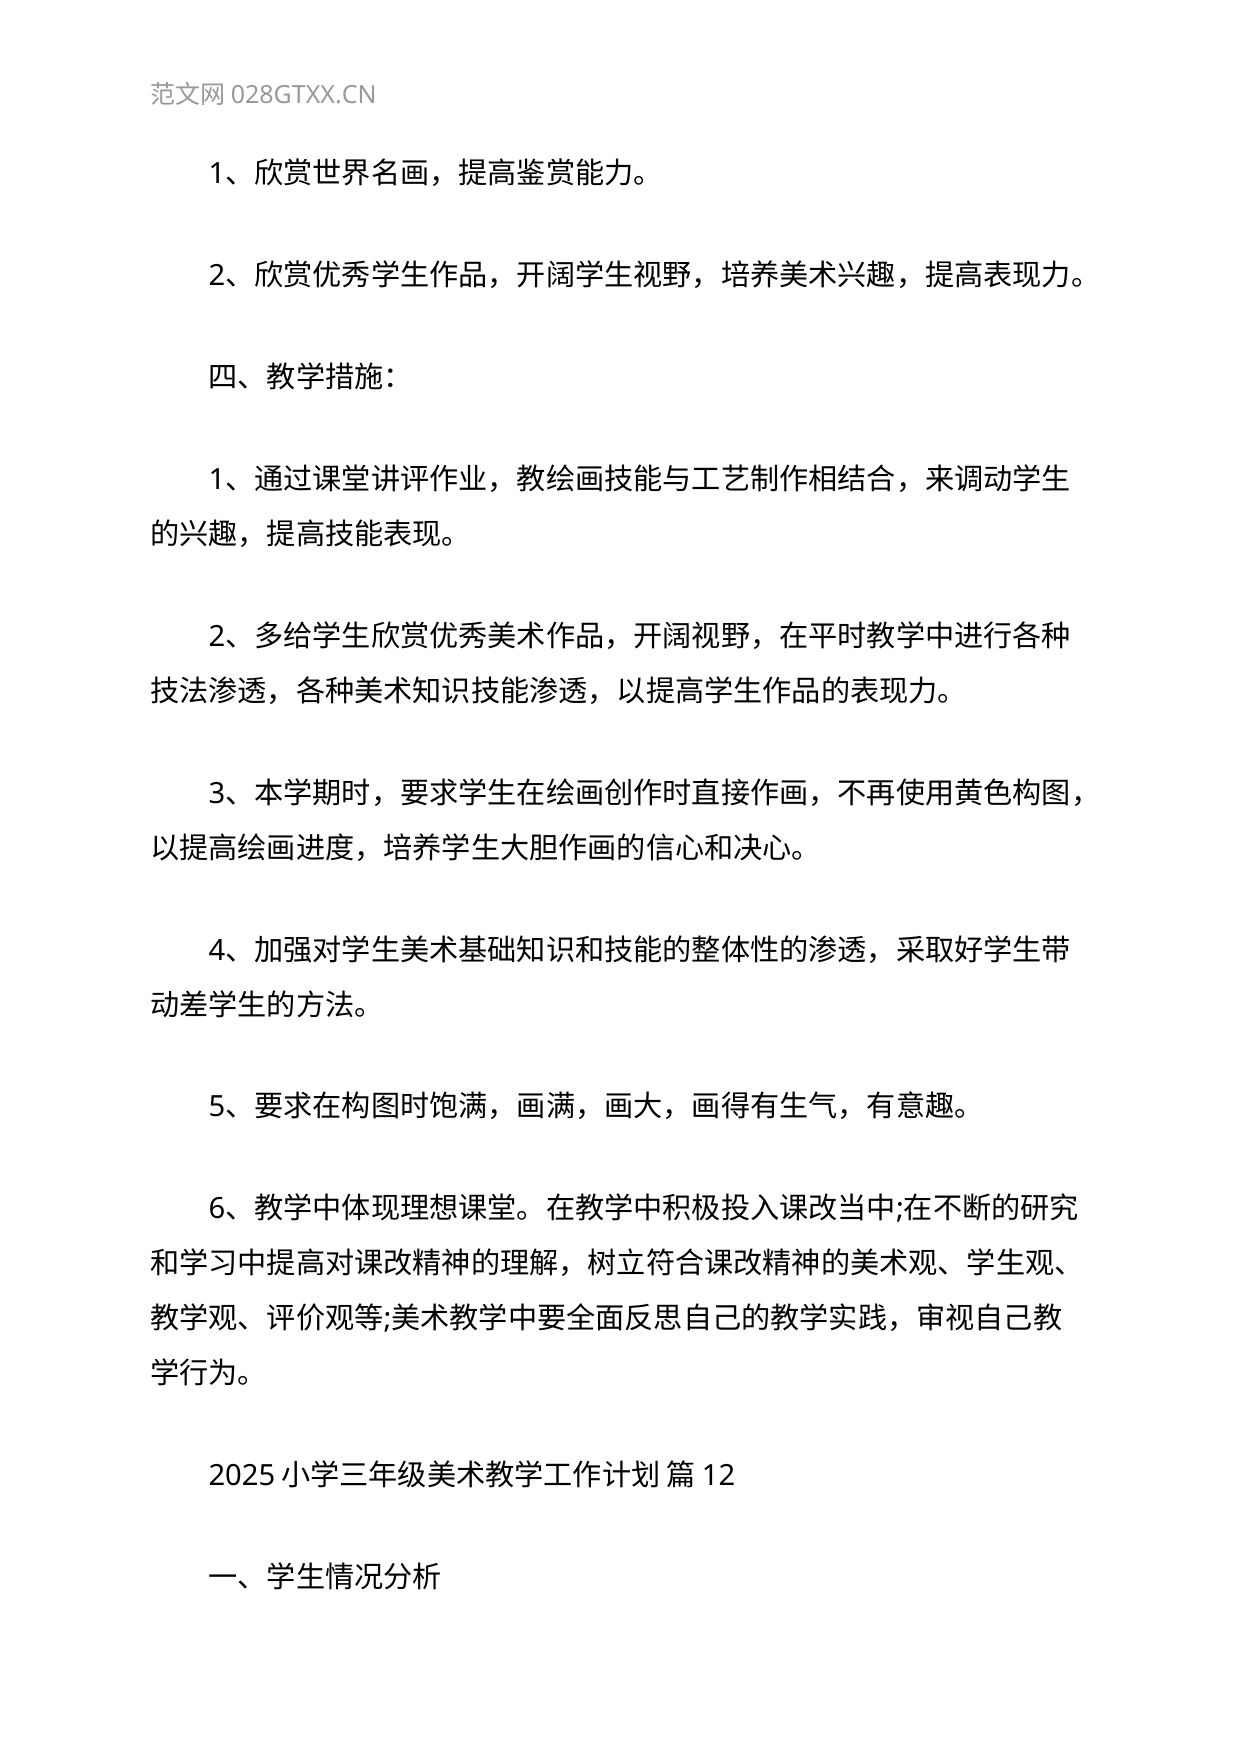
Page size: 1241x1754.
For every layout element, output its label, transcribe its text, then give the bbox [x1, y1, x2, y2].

text 2、欣赏优秀学生作品，开阔学生视野，培养美术兴趣，提高表现力。 [150, 252, 1090, 294]
text 6、教学中体现理想课堂。在教学中积极投入课改当中;在不断的研究和学习中提高对课改精神的理解，树立符合课改精神的美术观、学生观、教学观、评价观等;美术教学中要全面反思自己的教学实践，审视自己教学行为。 [150, 1185, 1090, 1392]
text 2、多给学生欣赏优秀美术作品，开阔视野，在平时教学中进行各种技法渗透，各种美术知识技能渗透，以提高学生作品的表现力。 [150, 612, 1090, 710]
text 5、要求在构图时饱满，画满，画大，画得有生气，有意趣。 [150, 1083, 1090, 1125]
text 4、加强对学生美术基础知识和技能的整体性的渗透，采取好学生带动差学生的方法。 [150, 926, 1090, 1023]
text 1、欣赏世界名画，提高鉴赏能力。 [150, 150, 1090, 192]
text 2025小学三年级美术教学工作计划 篇12 [150, 1451, 1090, 1494]
text 1、通过课堂讲评作业，教绘画技能与工艺制作相结合，来调动学生的兴趣，提高技能表现。 [150, 456, 1090, 553]
text 四、教学措施： [150, 354, 1090, 396]
text 一、学生情况分析 [150, 1553, 1090, 1596]
text 3、本学期时，要求学生在绘画创作时直接作画，不再使用黄色构图，以提高绘画进度，培养学生大胆作画的信心和决心。 [150, 769, 1090, 867]
